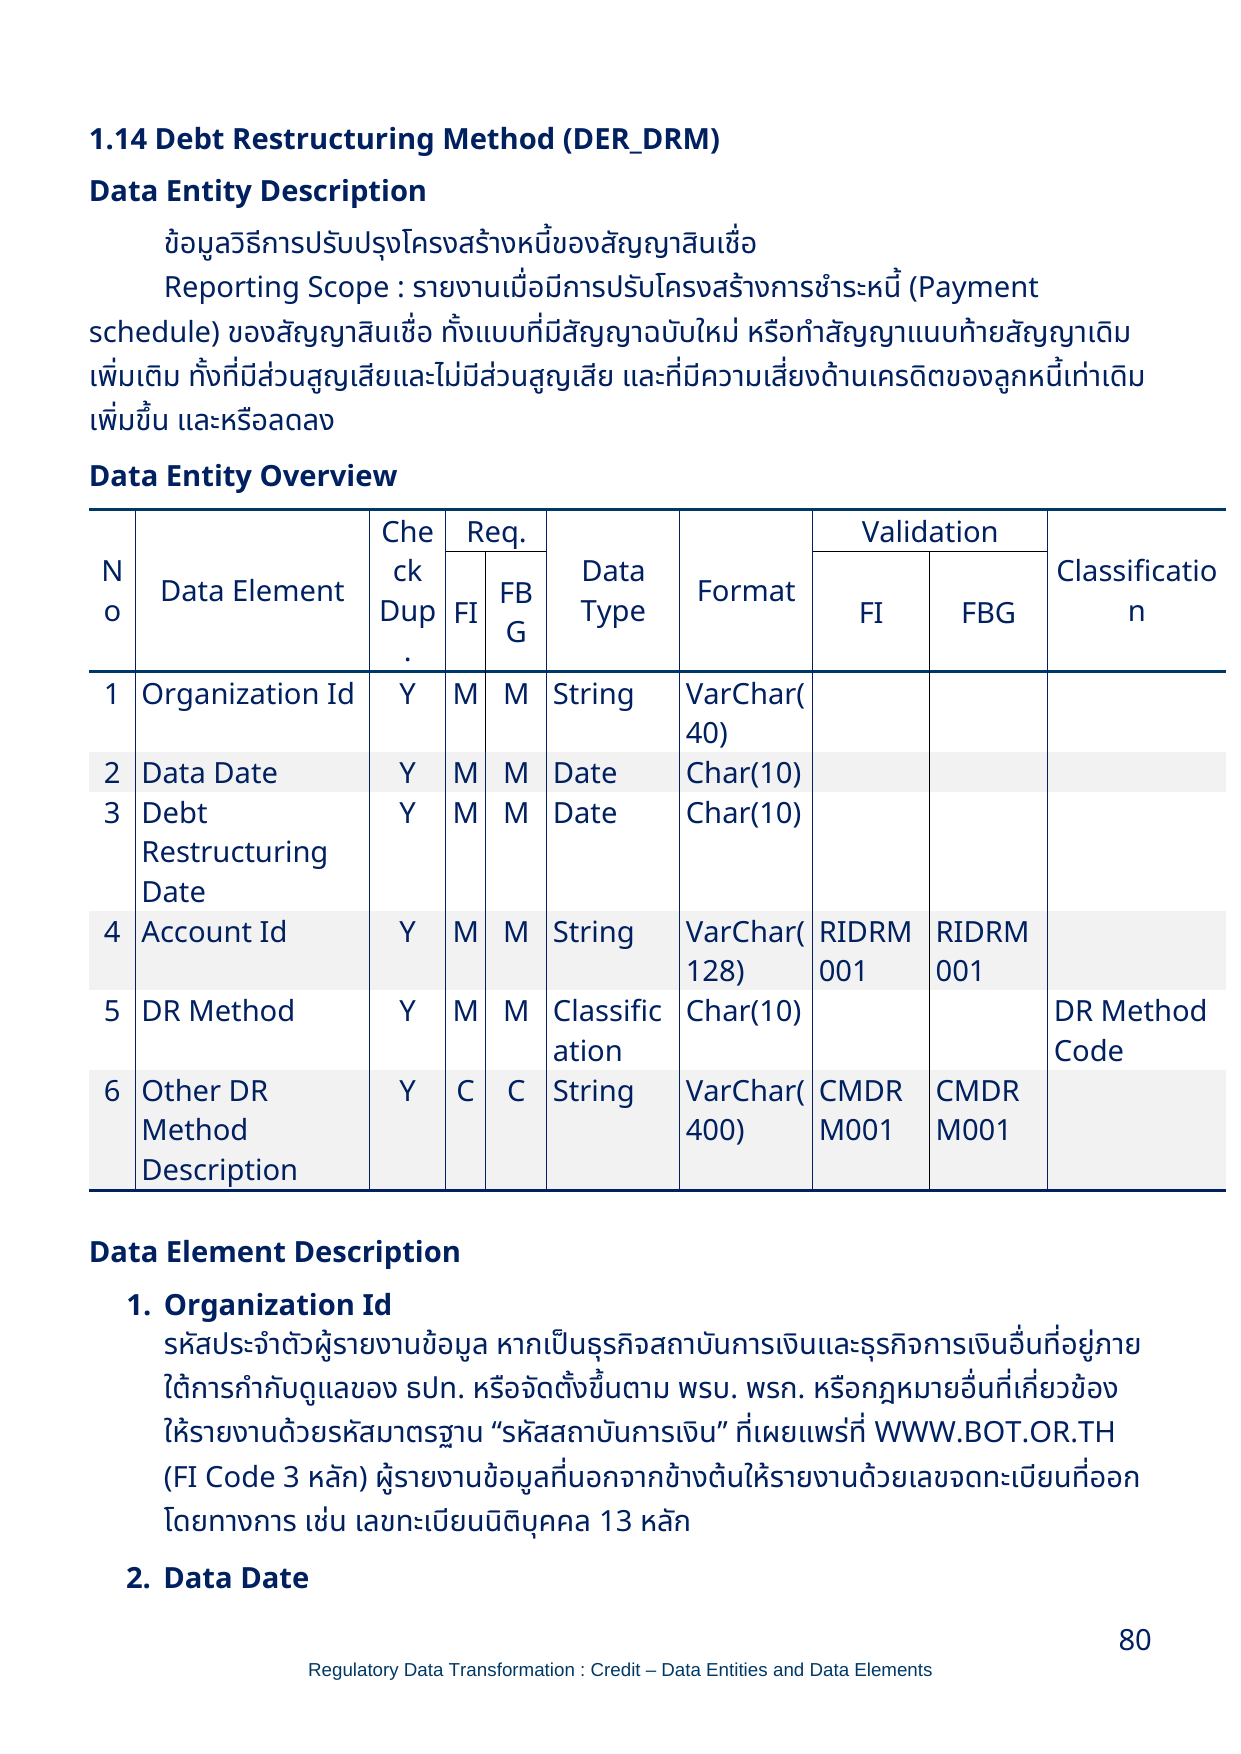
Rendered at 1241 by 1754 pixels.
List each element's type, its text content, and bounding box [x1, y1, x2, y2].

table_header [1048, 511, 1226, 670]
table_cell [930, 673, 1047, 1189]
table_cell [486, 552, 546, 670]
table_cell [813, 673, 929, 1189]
text Reporting Scope : รายงานเมื่อมีการปรับโครงสร้างการชำระหนี้ (Payment schedule) ของสัญญาสินเชื่อ ทั้งแบบที่มีสัญญาฉบับใหม่ หรือทำสัญญาแนบท้ายสัญญาเดิมเพิ่มเติม ทั้งที่มีส่วนสูญเสียและไม่มีส่วนสูญเสีย และที่มีความเสี่ยงด้านเครดิตของลูกหนี้เท่าเดิม เพิ่มขึ้น และหรือลดลง [89, 267, 1152, 443]
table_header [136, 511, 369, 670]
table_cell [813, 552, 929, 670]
text Data Element Description [89, 1232, 1152, 1271]
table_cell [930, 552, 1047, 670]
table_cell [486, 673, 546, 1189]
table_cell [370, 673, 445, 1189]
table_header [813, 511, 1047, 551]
list Organization Id [126, 1284, 1152, 1323]
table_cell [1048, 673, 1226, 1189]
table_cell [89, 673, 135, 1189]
subtitle 1.14 Debt Restructuring Method (DER_DRM) [89, 118, 1152, 158]
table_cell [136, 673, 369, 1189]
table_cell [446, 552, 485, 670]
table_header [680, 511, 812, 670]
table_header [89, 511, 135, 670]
text ข้อมูลวิธีการปรับปรุงโครงสร้างหนี้ของสัญญาสินเชื่อ [89, 222, 1152, 267]
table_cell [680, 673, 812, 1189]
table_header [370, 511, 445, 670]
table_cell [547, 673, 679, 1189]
list รหัสประจำตัวผู้รายงานข้อมูล หากเป็นธุรกิจสถาบันการเงินและธุรกิจการเงินอื่นที่อยู่ภายใต้การกำกับดูแลของ ธปท. หรือจัดตั้งขึ้นตาม พรบ. พรก. หรือกฎหมายอื่นที่เกี่ยวข้อง ให้รายงานด้วยรหัสมาตรฐาน “รหัสสถาบันการเงิน” ที่เผยแพร่ที่ www.bot.or.th (FI Code 3 หลัก) ผู้รายงานข้อมูลที่นอกจากข้างต้นให้รายงานด้วยเลขจดทะเบียนที่ออกโดยทางการ เช่น เลขทะเบียนนิติบุคคล 13 หลัก [164, 1323, 1152, 1544]
text Data Entity Overview [89, 456, 1152, 495]
text Data Entity Description [89, 170, 1152, 210]
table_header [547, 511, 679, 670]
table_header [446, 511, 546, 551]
list Data Date [126, 1557, 1152, 1597]
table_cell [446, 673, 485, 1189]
